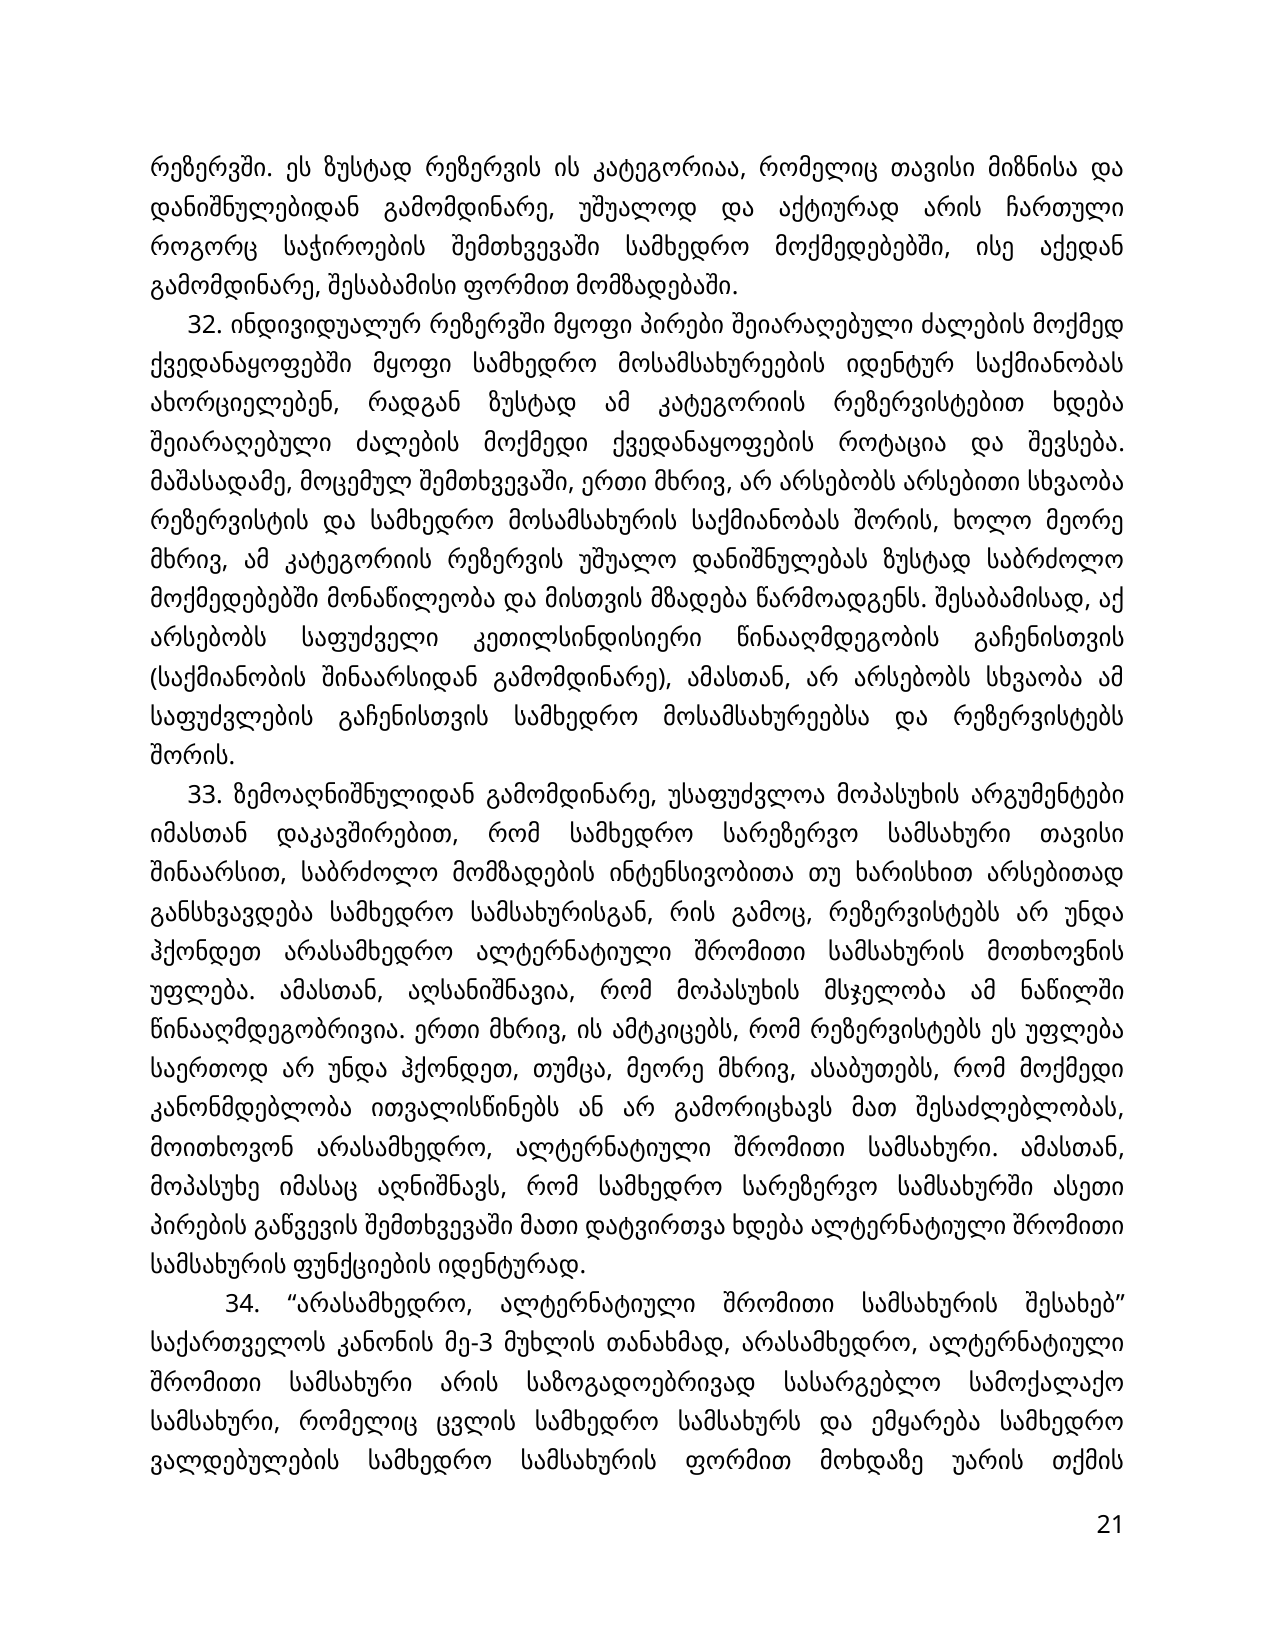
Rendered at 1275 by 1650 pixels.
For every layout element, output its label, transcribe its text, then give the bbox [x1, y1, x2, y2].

text 32. ინდივიდუალურ რეზერვში მყოფი პირები შეიარაღებული ძალების მოქმედ ქვედანაყოფებში მყოფი სამხედრო მოსამსახურეების იდენტურ საქმიანობას ახორციელებენ, რადგან ზუსტად ამ კატეგორიის რეზერვისტებით ხდება შეიარაღებული ძალების მოქმედი ქვედანაყოფების როტაცია და შევსება. მაშასადამე, მოცემულ შემთხვევაში, ერთი მხრივ, არ არსებობს არსებითი სხვაობა რეზერვისტის და სამხედრო მოსამსახურის საქმიანობას შორის, ხოლო მეორე მხრივ, ამ კატეგორიის რეზერვის უშუალო დანიშნულებას ზუსტად საბრძოლო მოქმედებებში მონაწილეობა და მისთვის მზადება წარმოადგენს. შესაბამისად, აქ არსებობს საფუძველი კეთილსინდისიერი წინააღმდეგობის გაჩენისთვის (საქმიანობის შინაარსიდან გამომდინარე), ამასთან, არ არსებობს სხვაობა ამ საფუძვლების გაჩენისთვის სამხედრო მოსამსახურეებსა და რეზერვისტებს შორის. [150, 307, 1125, 772]
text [150, 150, 1125, 302]
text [150, 1286, 1125, 1477]
text 33. ზემოაღნიშნულიდან გამომდინარე, უსაფუძვლოა მოპასუხის არგუმენტები იმასთან დაკავშირებით, რომ სამხედრო სარეზერვო სამსახური თავისი შინაარსით, საბრძოლო მომზადების ინტენსივობითა თუ ხარისხით არსებითად განსხვავდება სამხედრო სამსახურისგან, რის გამოც, რეზერვისტებს არ უნდა ჰქონდეთ არასამხედრო ალტერნატიული შრომითი სამსახურის მოთხოვნის უფლება. ამასთან, აღსანიშნავია, რომ მოპასუხის მსჯელობა ამ ნაწილში წინააღმდეგობრივია. ერთი მხრივ, ის ამტკიცებს, რომ რეზერვისტებს ეს უფლება საერთოდ არ უნდა ჰქონდეთ, თუმცა, მეორე მხრივ, ასაბუთებს, რომ მოქმედი კანონმდებლობა ითვალისწინებს ან არ გამორიცხავს მათ შესაძლებლობას, მოითხოვონ არასამხედრო, ალტერნატიული შრომითი სამსახური. ამასთან, მოპასუხე იმასაც აღნიშნავს, რომ სამხედრო სარეზერვო სამსახურში ასეთი პირების გაწვევის შემთხვევაში მათი დატვირთვა ხდება ალტერნატიული შრომითი სამსახურის ფუნქციების იდენტურად. [150, 777, 1125, 1281]
